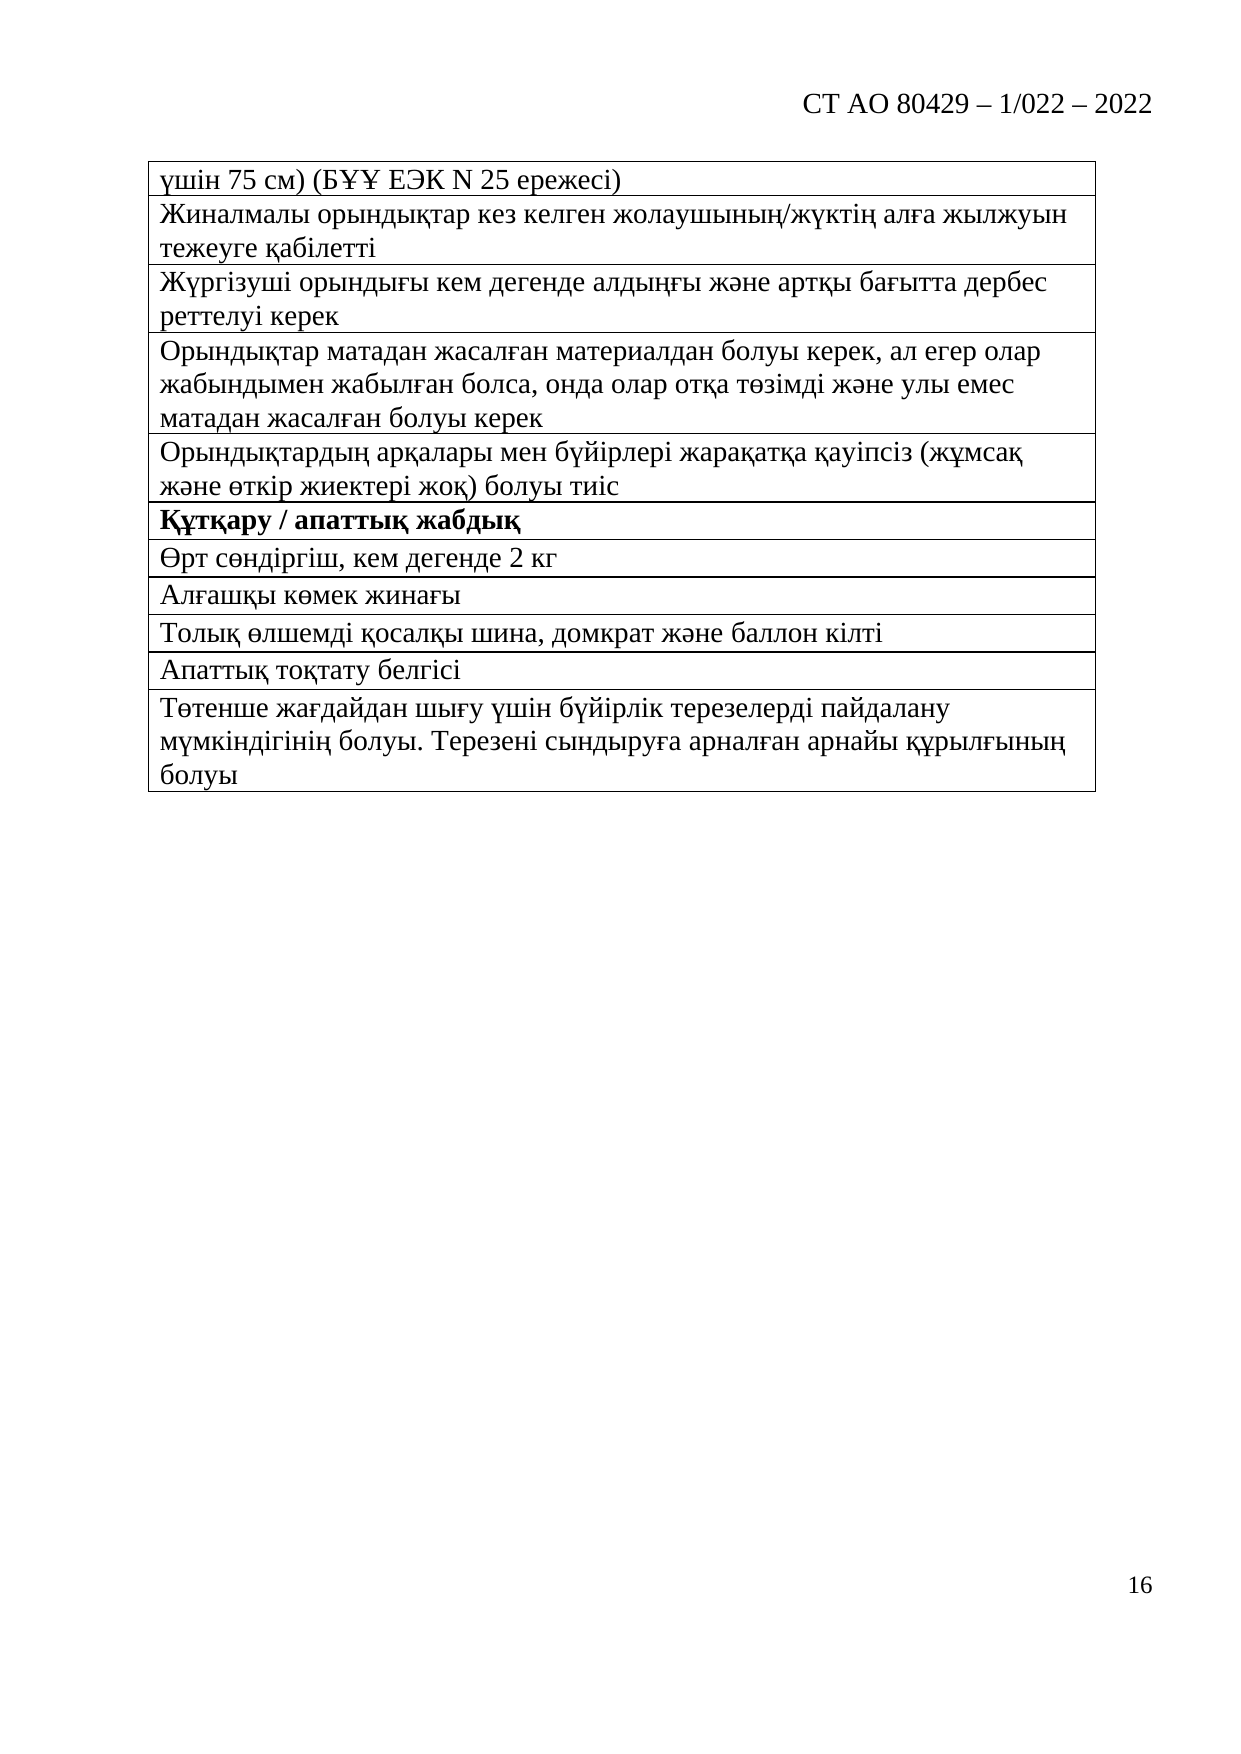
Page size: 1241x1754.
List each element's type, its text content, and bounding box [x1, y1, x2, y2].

table_cell Жиналмалы орындықтар кез келген жолаушының/жүктің алға жылжуын тежеуге қабілетті [149, 196, 1095, 263]
table_cell Құтқару / апаттық жабдық [149, 503, 1095, 539]
table_cell Алғашқы көмек жинағы [149, 578, 1095, 614]
table_cell Төтенше жағдайдан шығу үшін бүйірлік терезелерді пайдалану мүмкіндігінің болуы. Терезені сындыруға арналған арнайы құрылғының болуы [149, 690, 1095, 791]
table_cell Толық өлшемді қосалқы шина, домкрат және баллон кілті [149, 615, 1095, 651]
table_cell Өрт сөндіргіш, кем дегенде 2 кг [149, 540, 1095, 576]
table_cell Орындықтар матадан жасалған материалдан болуы керек, ал егер олар жабындымен жабылған болса, онда олар отқа төзімді және улы емес матадан жасалған болуы керек [149, 333, 1095, 433]
table_cell Жүргізуші орындығы кем дегенде алдыңғы және артқы бағытта дербес реттелуі керек [149, 265, 1095, 332]
table_cell Орындықтардың арқалары мен бүйірлері жарақатқа қауіпсіз (жұмсақ және өткір жиектері жоқ) болуы тиіс [149, 434, 1095, 501]
table_cell Апаттық тоқтату белгісі [149, 653, 1095, 689]
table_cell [149, 162, 1095, 195]
